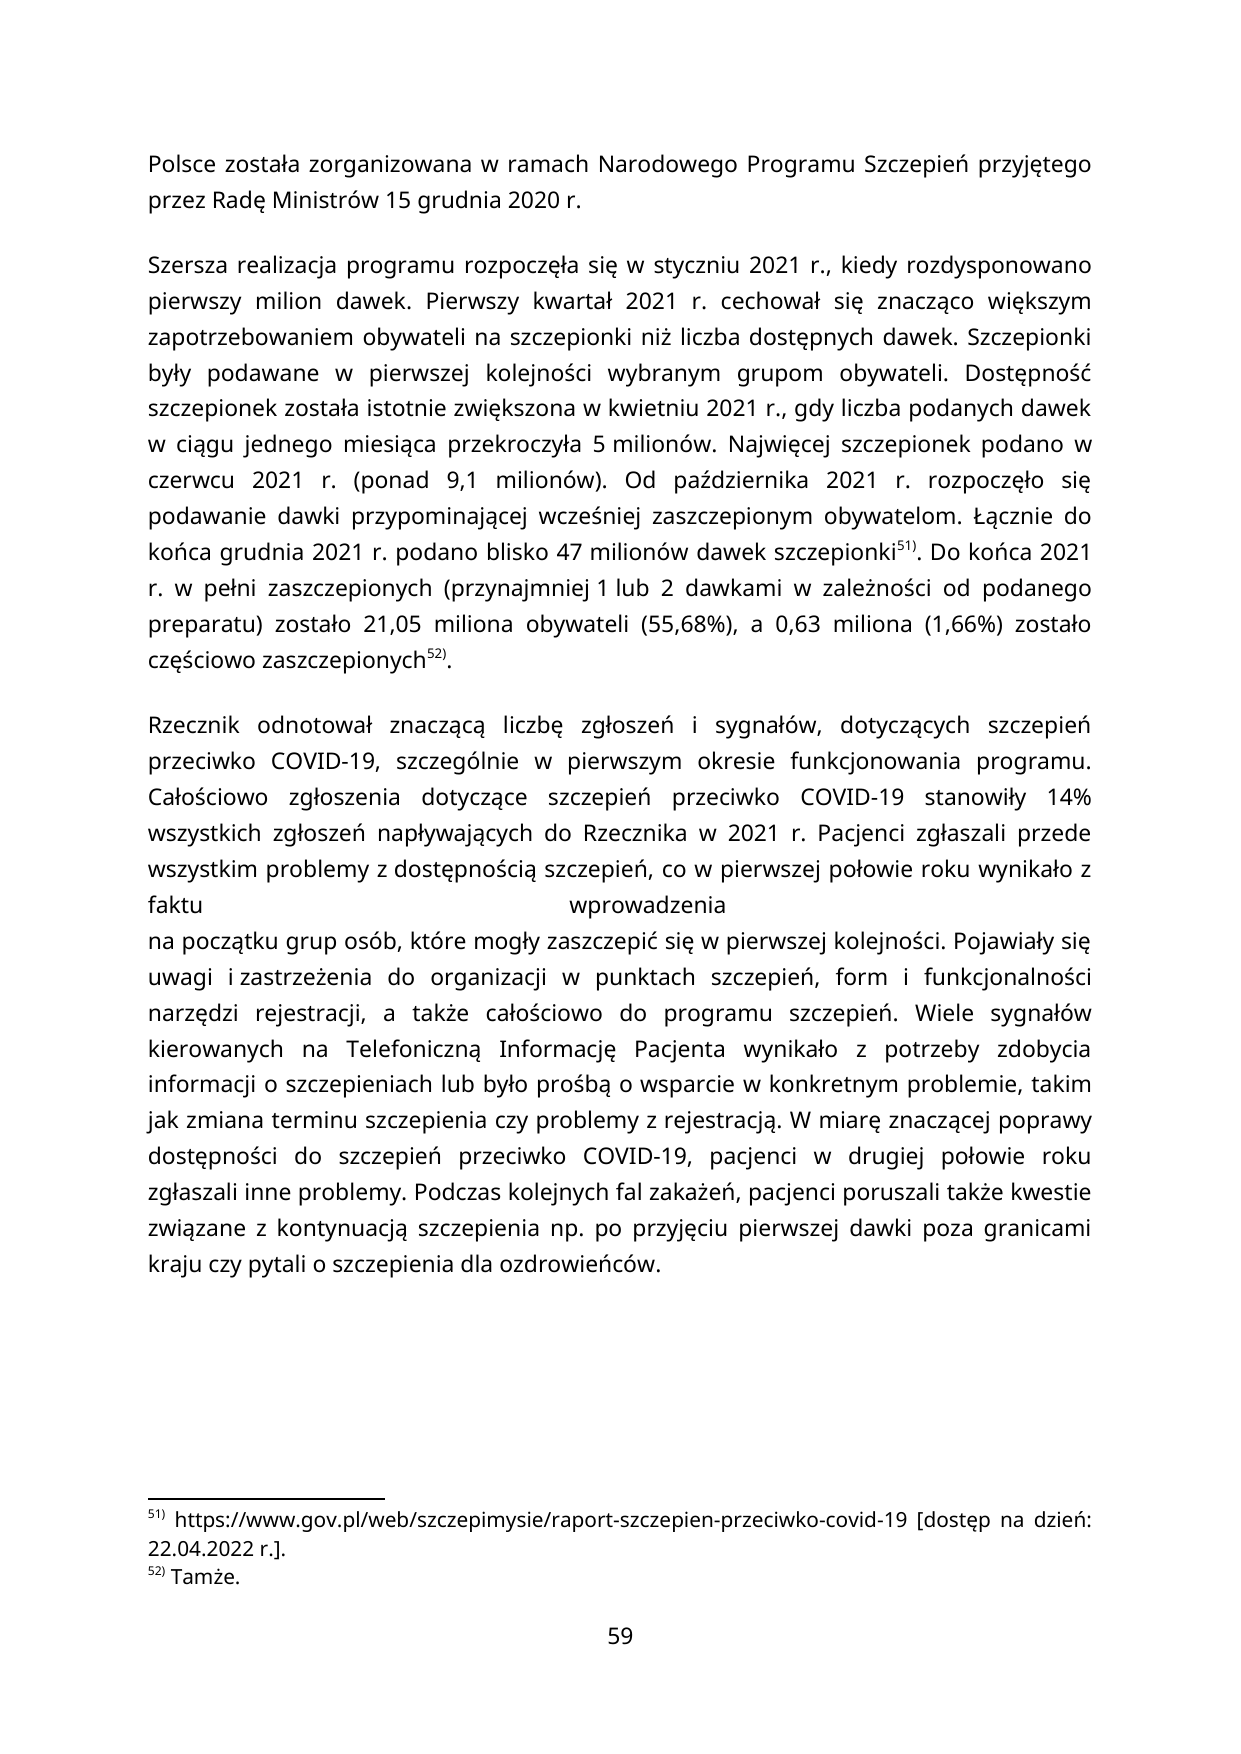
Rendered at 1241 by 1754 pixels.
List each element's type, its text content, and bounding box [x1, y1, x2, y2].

text Rzecznik odnotował znaczącą liczbę zgłoszeń i sygnałów, dotyczących szczepień przeciwko COVID-19, szczególnie w pierwszym okresie funkcjonowania programu. Całościowo zgłoszenia dotyczące szczepień przeciwko COVID-19 stanowiły 14% wszystkich zgłoszeń napływających do Rzecznika w 2021 r. Pacjenci zgłaszali przede wszystkim problemy z dostępnością szczepień, co w pierwszej połowie roku wynikało z faktu wprowadzenia na początku grup osób, które mogły zaszczepić się w pierwszej kolejności. Pojawiały się uwagi i zastrzeżenia do organizacji w punktach szczepień, form i funkcjonalności narzędzi rejestracji, a także całościowo do programu szczepień. Wiele sygnałów kierowanych na Telefoniczną Informację Pacjenta wynikało z potrzeby zdobycia informacji o szczepieniach lub było prośbą o wsparcie w konkretnym problemie, takim jak zmiana terminu szczepienia czy problemy z rejestracją. W miarę znaczącej poprawy dostępności do szczepień przeciwko COVID-19, pacjenci w drugiej połowie roku zgłaszali inne problemy. Podczas kolejnych fal zakażeń, pacjenci poruszali także kwestie związane z kontynuacją szczepienia np. po przyjęciu pierwszej dawki poza granicami kraju czy pytali o szczepienia dla ozdrowieńców. [148, 709, 1093, 1279]
text Szersza realizacja programu rozpoczęła się w styczniu 2021 r., kiedy rozdysponowano pierwszy milion dawek. Pierwszy kwartał 2021 r. cechował się znacząco większym zapotrzebowaniem obywateli na szczepionki niż liczba dostępnych dawek. Szczepionki były podawane w pierwszej kolejności wybranym grupom obywateli. Dostępność szczepionek została istotnie zwiększona w kwietniu 2021 r., gdy liczba podanych dawek w ciągu jednego miesiąca przekroczyła 5 milionów. Najwięcej szczepionek podano w czerwcu 2021 r. (ponad 9,1 milionów). Od października 2021 r. rozpoczęło się podawanie dawki przypominającej wcześniej zaszczepionym obywatelom. Łącznie do końca grudnia 2021 r. podano blisko 47 milionów dawek szczepionki). Do końca 2021 r. w pełni zaszczepionych (przynajmniej 1 lub 2 dawkami w zależności od podanego preparatu) zostało 21,05 miliona obywateli (55,68%), a 0,63 miliona (1,66%) zostało częściowo zaszczepionych). [148, 249, 1093, 675]
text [148, 148, 1093, 215]
